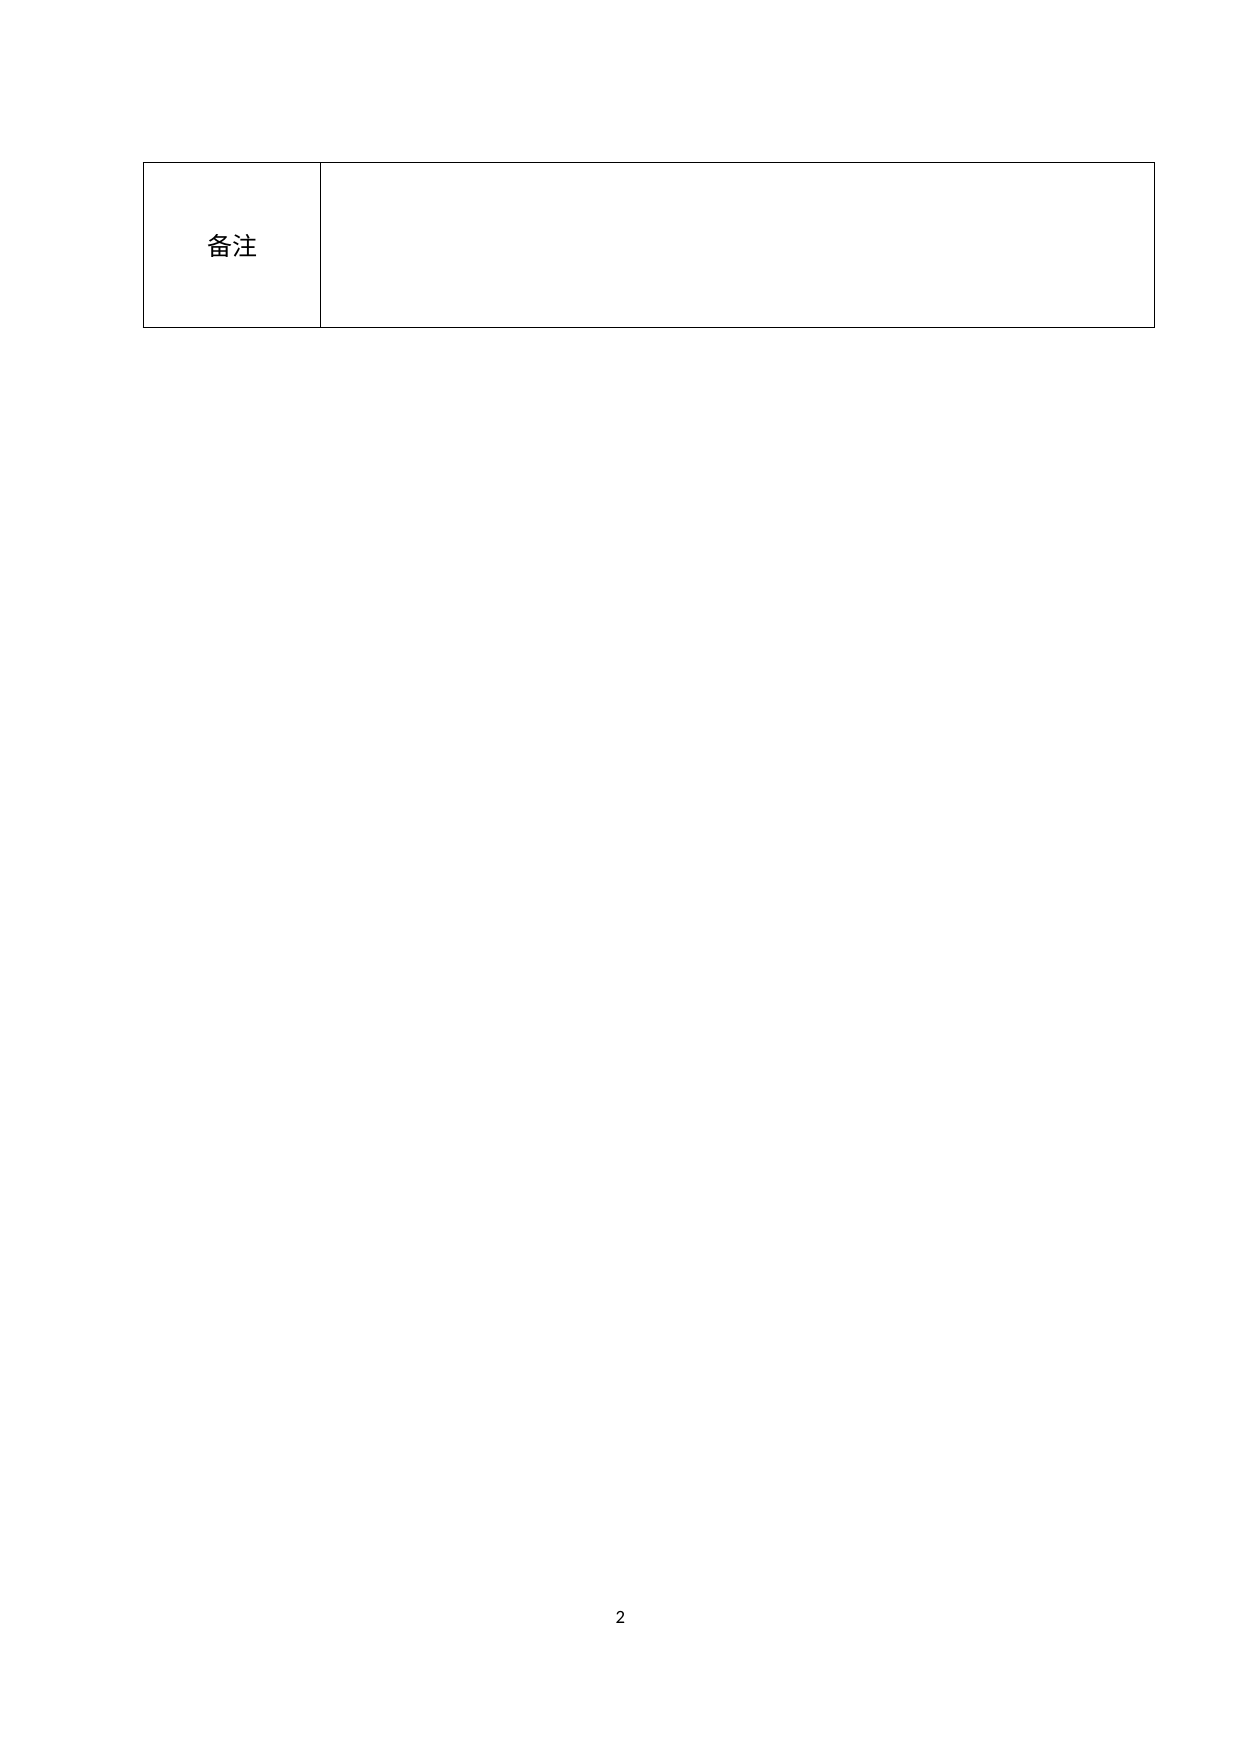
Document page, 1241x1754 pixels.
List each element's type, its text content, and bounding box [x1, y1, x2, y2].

table_cell [321, 163, 1154, 327]
table_cell 备注 [144, 163, 320, 327]
